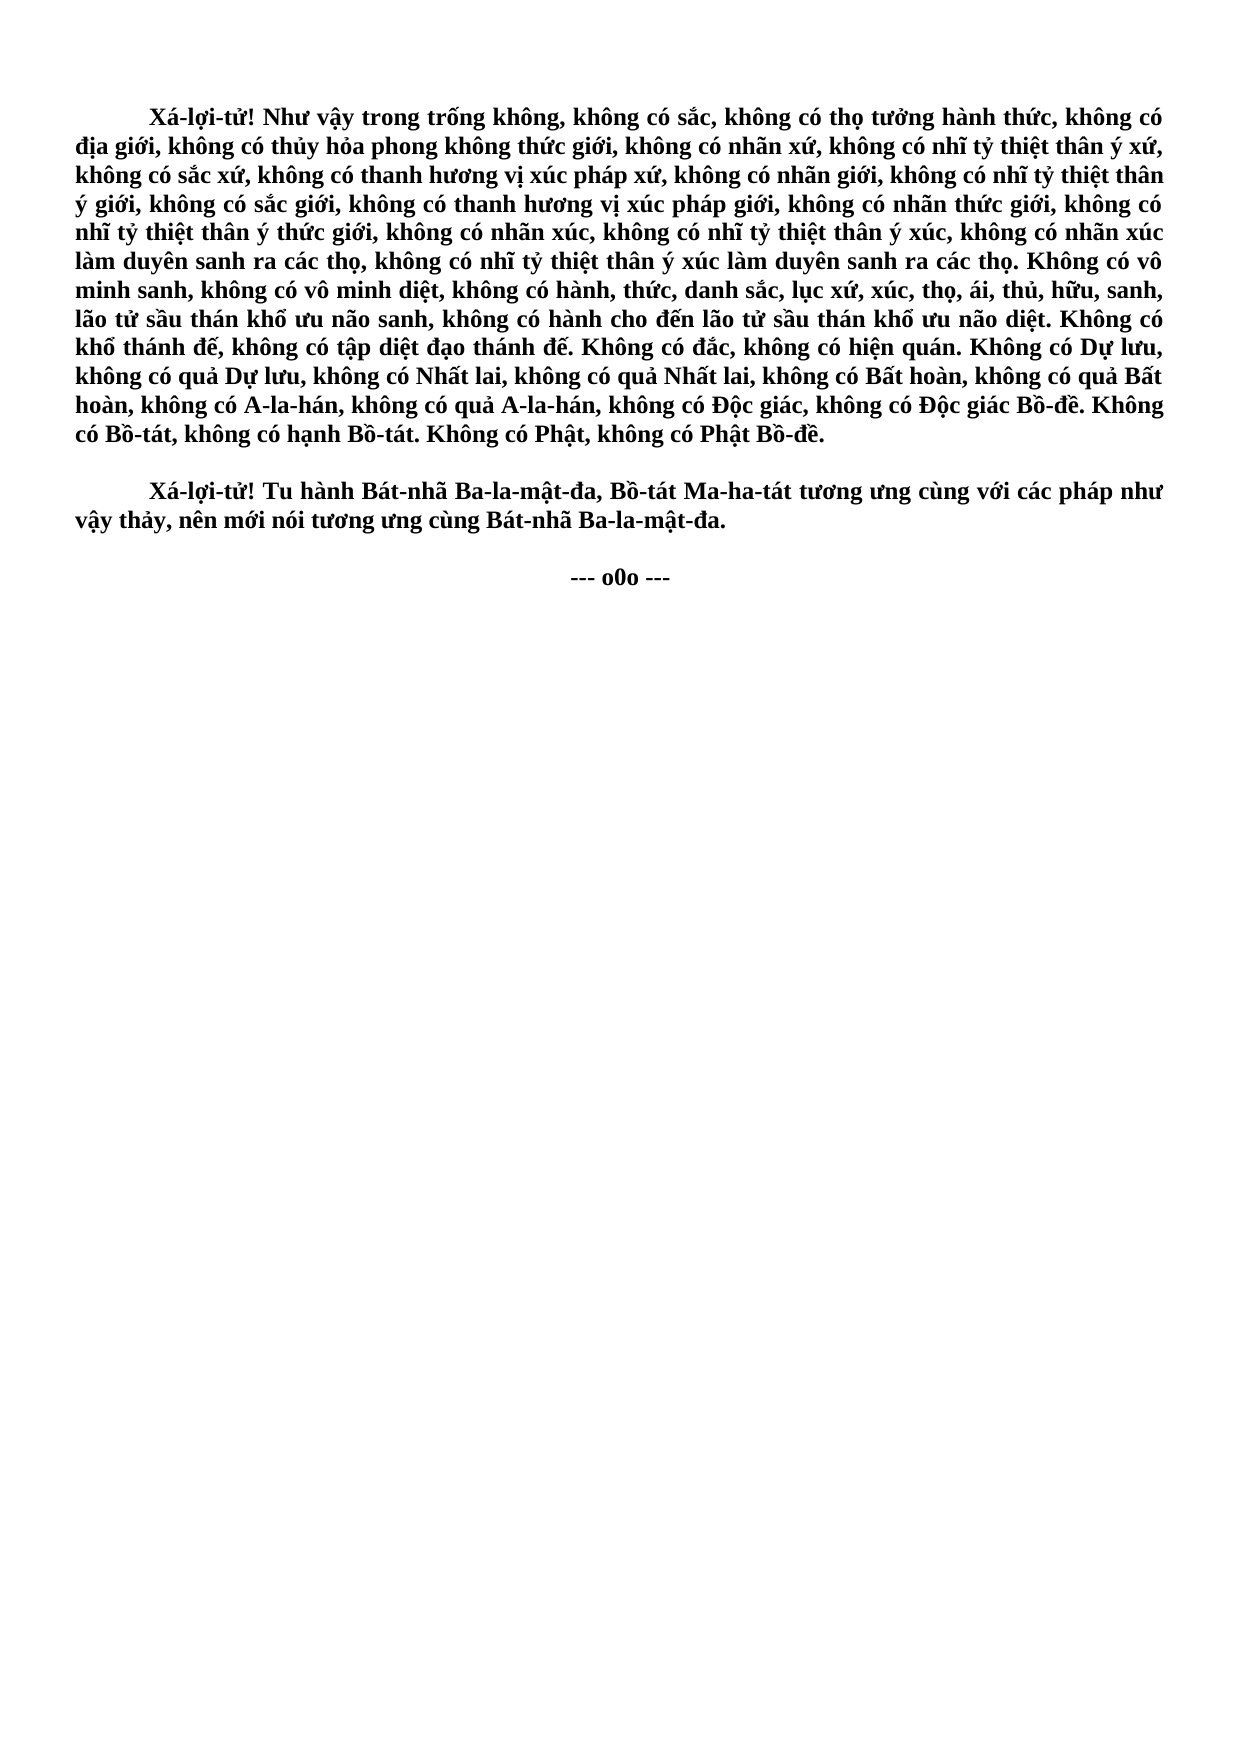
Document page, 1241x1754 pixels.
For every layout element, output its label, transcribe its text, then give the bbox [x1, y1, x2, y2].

text Xá-lợi-tử! Như vậy trong trống không, không có sắc, không có thọ tưởng hành thức, không có địa giới, không có thủy hỏa phong không thức giới, không có nhãn xứ, không có nhĩ tỷ thiệt thân ý xứ, không có sắc xứ, không có thanh hương vị xúc pháp xứ, không có nhãn giới, không có nhĩ tỷ thiệt thân ý giới, không có sắc giới, không có thanh hương vị xúc pháp giới, không có nhãn thức giới, không có nhĩ tỷ thiệt thân ý thức giới, không có nhãn xúc, không có nhĩ tỷ thiệt thân ý xúc, không có nhãn xúc làm duyên sanh ra các thọ, không có nhĩ tỷ thiệt thân ý xúc làm duyên sanh ra các thọ. Không có vô minh sanh, không có vô minh diệt, không có hành, thức, danh sắc, lục xứ, xúc, thọ, ái, thủ, hữu, sanh, lão tử sầu thán khổ ưu não sanh, không có hành cho đến lão tử sầu thán khổ ưu não diệt. Không có khổ thánh đế, không có tập diệt đạo thánh đế. Không có đắc, không có hiện quán. Không có Dự lưu, không có quả Dự lưu, không có Nhất lai, không có quả Nhất lai, không có Bất hoàn, không có quả Bất hoàn, không có A-la-hán, không có quả A-la-hán, không có Độc giác, không có Độc giác Bồ-đề. Không có Bồ-tát, không có hạnh Bồ-tát. Không có Phật, không có Phật Bồ-đề. [75, 102, 1165, 447]
text Xá-lợi-tử! Tu hành Bát-nhã Ba-la-mật-đa, Bồ-tát Ma-ha-tát tương ưng cùng với các pháp như vậy thảy, nên mới nói tương ưng cùng Bát-nhã Ba-la-mật-đa. [75, 476, 1165, 534]
text --- o0o --- [75, 562, 1165, 591]
